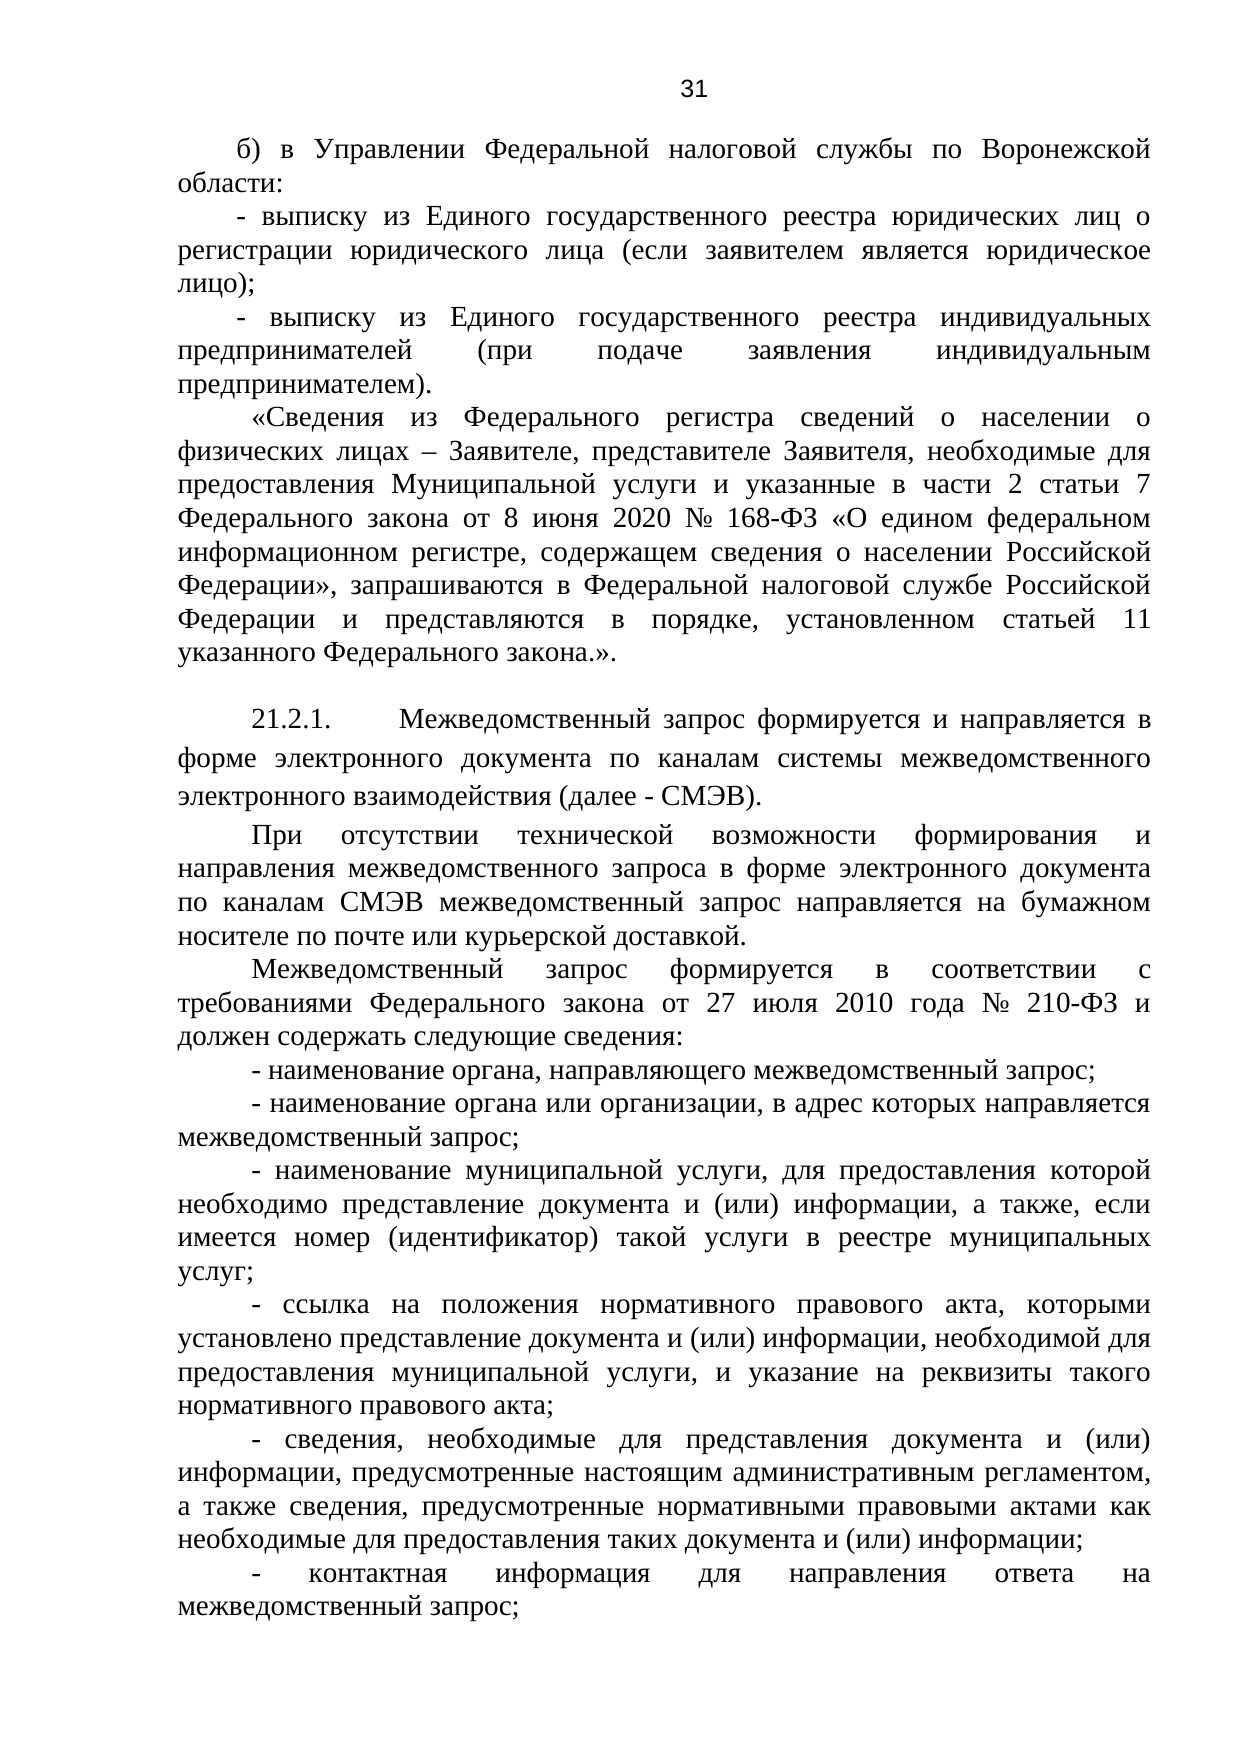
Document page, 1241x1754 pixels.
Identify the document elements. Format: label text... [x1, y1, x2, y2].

text - наименование муниципальной услуги, для предоставления которой необходимо представление документа и (или) информации, а также, если имеется номер (идентификатор) такой услуги в реестре муниципальных услуг; [177, 1152, 1152, 1287]
list Межведомственный запрос формируется и направляется в форме электронного документа по каналам системы межведомственного электронного взаимодействия (далее - СМЭВ). [177, 701, 1152, 812]
text При отсутствии технической возможности формирования и направления межведомственного запроса в форме электронного документа по каналам СМЭВ межведомственный запрос направляется на бумажном носителе по почте или курьерской доставкой. [177, 817, 1152, 951]
text «Сведения из Федерального регистра сведений о населении о физических лицах – Заявителе, представителе Заявителя, необходимые для предоставления Муниципальной услуги и указанные в части 2 статьи 7 Федерального закона от 8 июня 2020 № 168-ФЗ «О едином федеральном информационном регистре, содержащем сведения о населении Российской Федерации», запрашиваются в Федеральной налоговой службе Российской Федерации и представляются в порядке, установленном статьей 11 указанного Федерального закона.». [177, 399, 1152, 668]
text б) в Управлении Федеральной налоговой службы по Воронежской области: [177, 131, 1152, 198]
text - сведения, необходимые для представления документа и (или) информации, предусмотренные настоящим административным регламентом, а также сведения, предусмотренные нормативными правовыми актами как необходимые для предоставления таких документа и (или) информации; [177, 1421, 1152, 1555]
text - контактная информация для направления ответа на межведомственный запрос; [177, 1555, 1152, 1622]
text - выписку из Единого государственного реестра индивидуальных предпринимателей (при подаче заявления индивидуальным предпринимателем). [177, 299, 1152, 399]
text - наименование органа, направляющего межведомственный запрос; [177, 1052, 1152, 1085]
text - ссылка на положения нормативного правового акта, которыми установлено представление документа и (или) информации, необходимой для предоставления муниципальной услуги, и указание на реквизиты такого нормативного правового акта; [177, 1287, 1152, 1421]
text Межведомственный запрос формируется в соответствии с требованиями Федерального закона от 27 июля 2010 года № 210-ФЗ и должен содержать следующие сведения: [177, 951, 1152, 1052]
text - наименование органа или организации, в адрес которых направляется межведомственный запрос; [177, 1085, 1152, 1152]
text - выписку из Единого государственного реестра юридических лиц о регистрации юридического лица (если заявителем является юридическое лицо); [177, 198, 1152, 299]
